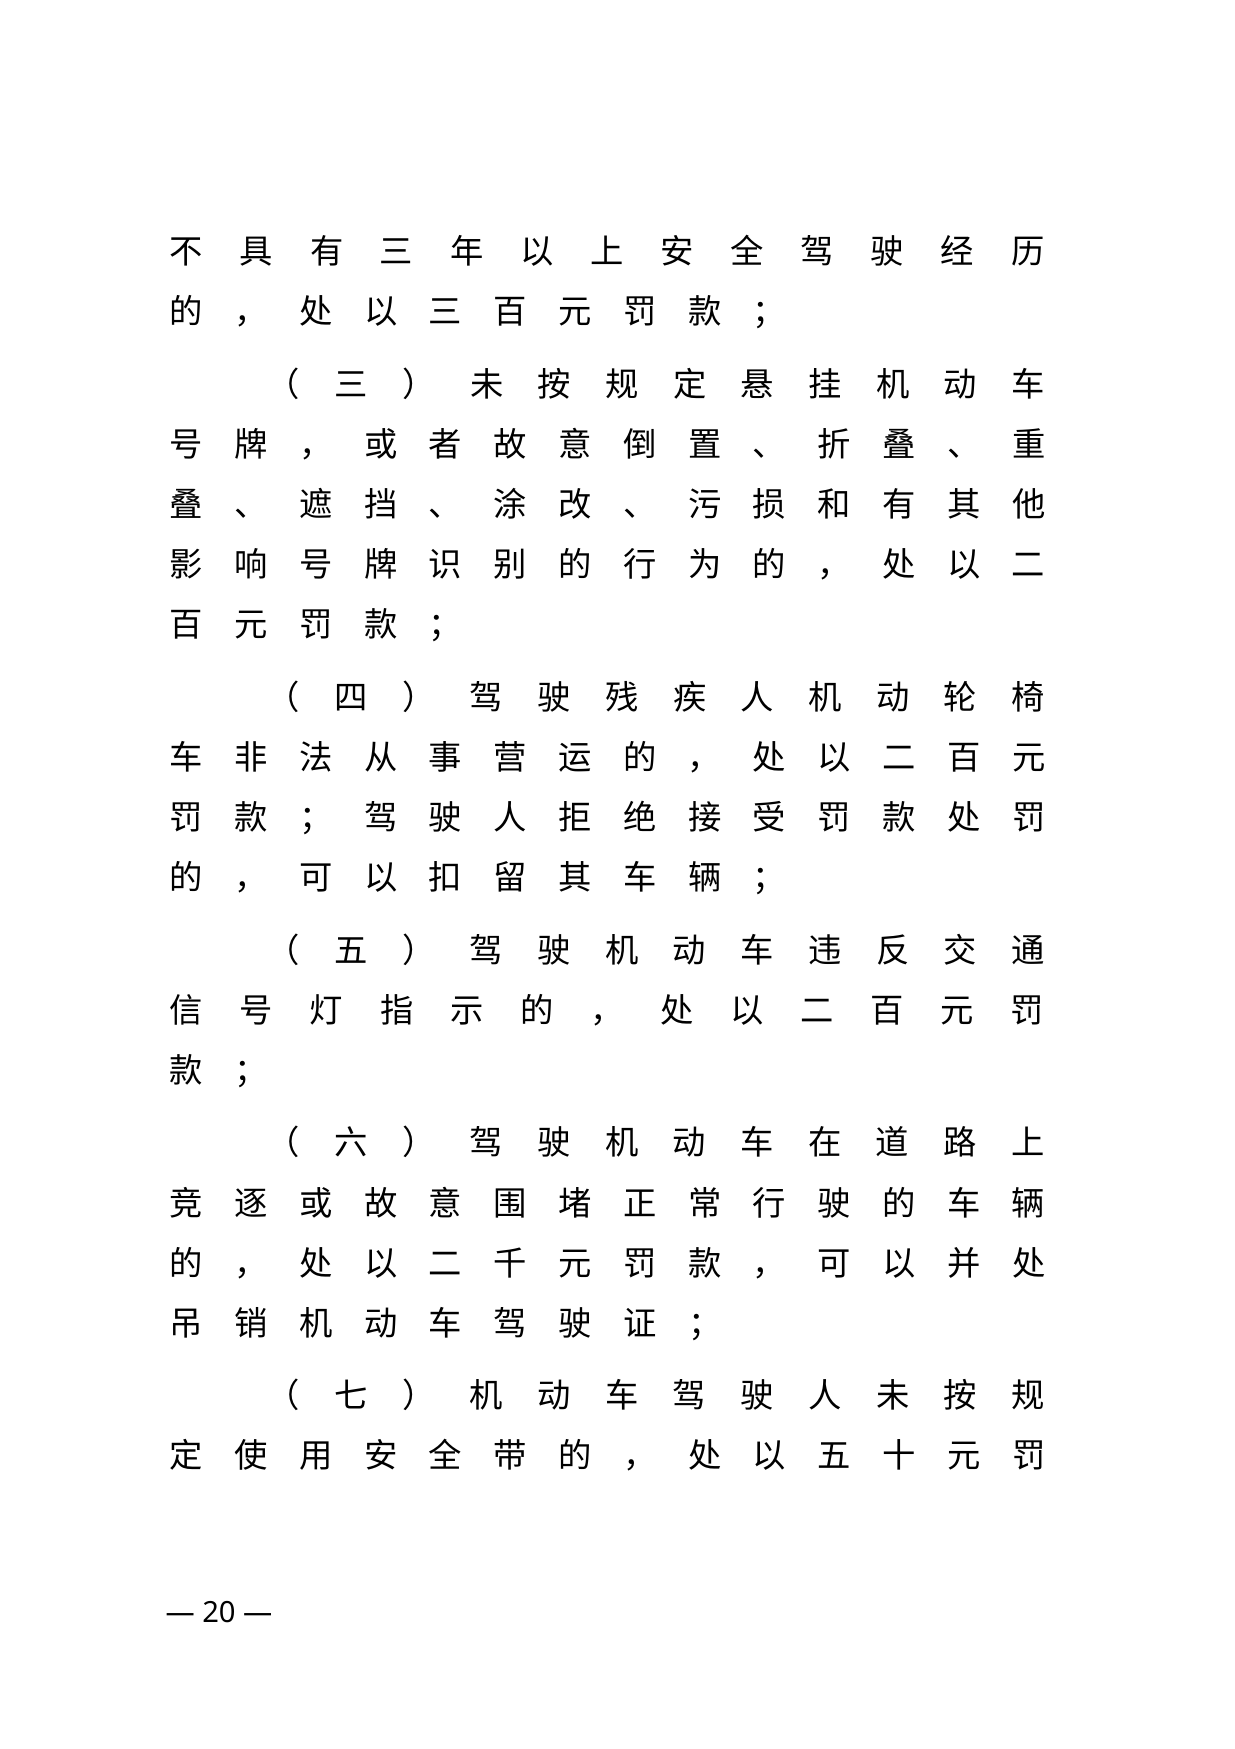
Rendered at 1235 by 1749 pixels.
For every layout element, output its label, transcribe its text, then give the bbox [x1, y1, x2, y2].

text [169, 1363, 1077, 1483]
text （三）未按规定悬挂机动车号牌，或者故意倒置、折叠、重叠、遮挡、涂改、污损和有其他影响号牌识别的行为的，处以二百元罚款； [169, 351, 1077, 652]
text （五）驾驶机动车违反交通信号灯指示的，处以二百元罚款； [169, 917, 1077, 1098]
text （四）驾驶残疾人机动轮椅车非法从事营运的，处以二百元罚款；驾驶人拒绝接受罚款处罚的，可以扣留其车辆； [169, 664, 1077, 905]
text （六）驾驶机动车在道路上竞逐或故意围堵正常行驶的车辆的，处以二千元罚款，可以并处吊销机动车驾驶证； [169, 1110, 1077, 1351]
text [169, 219, 1077, 339]
